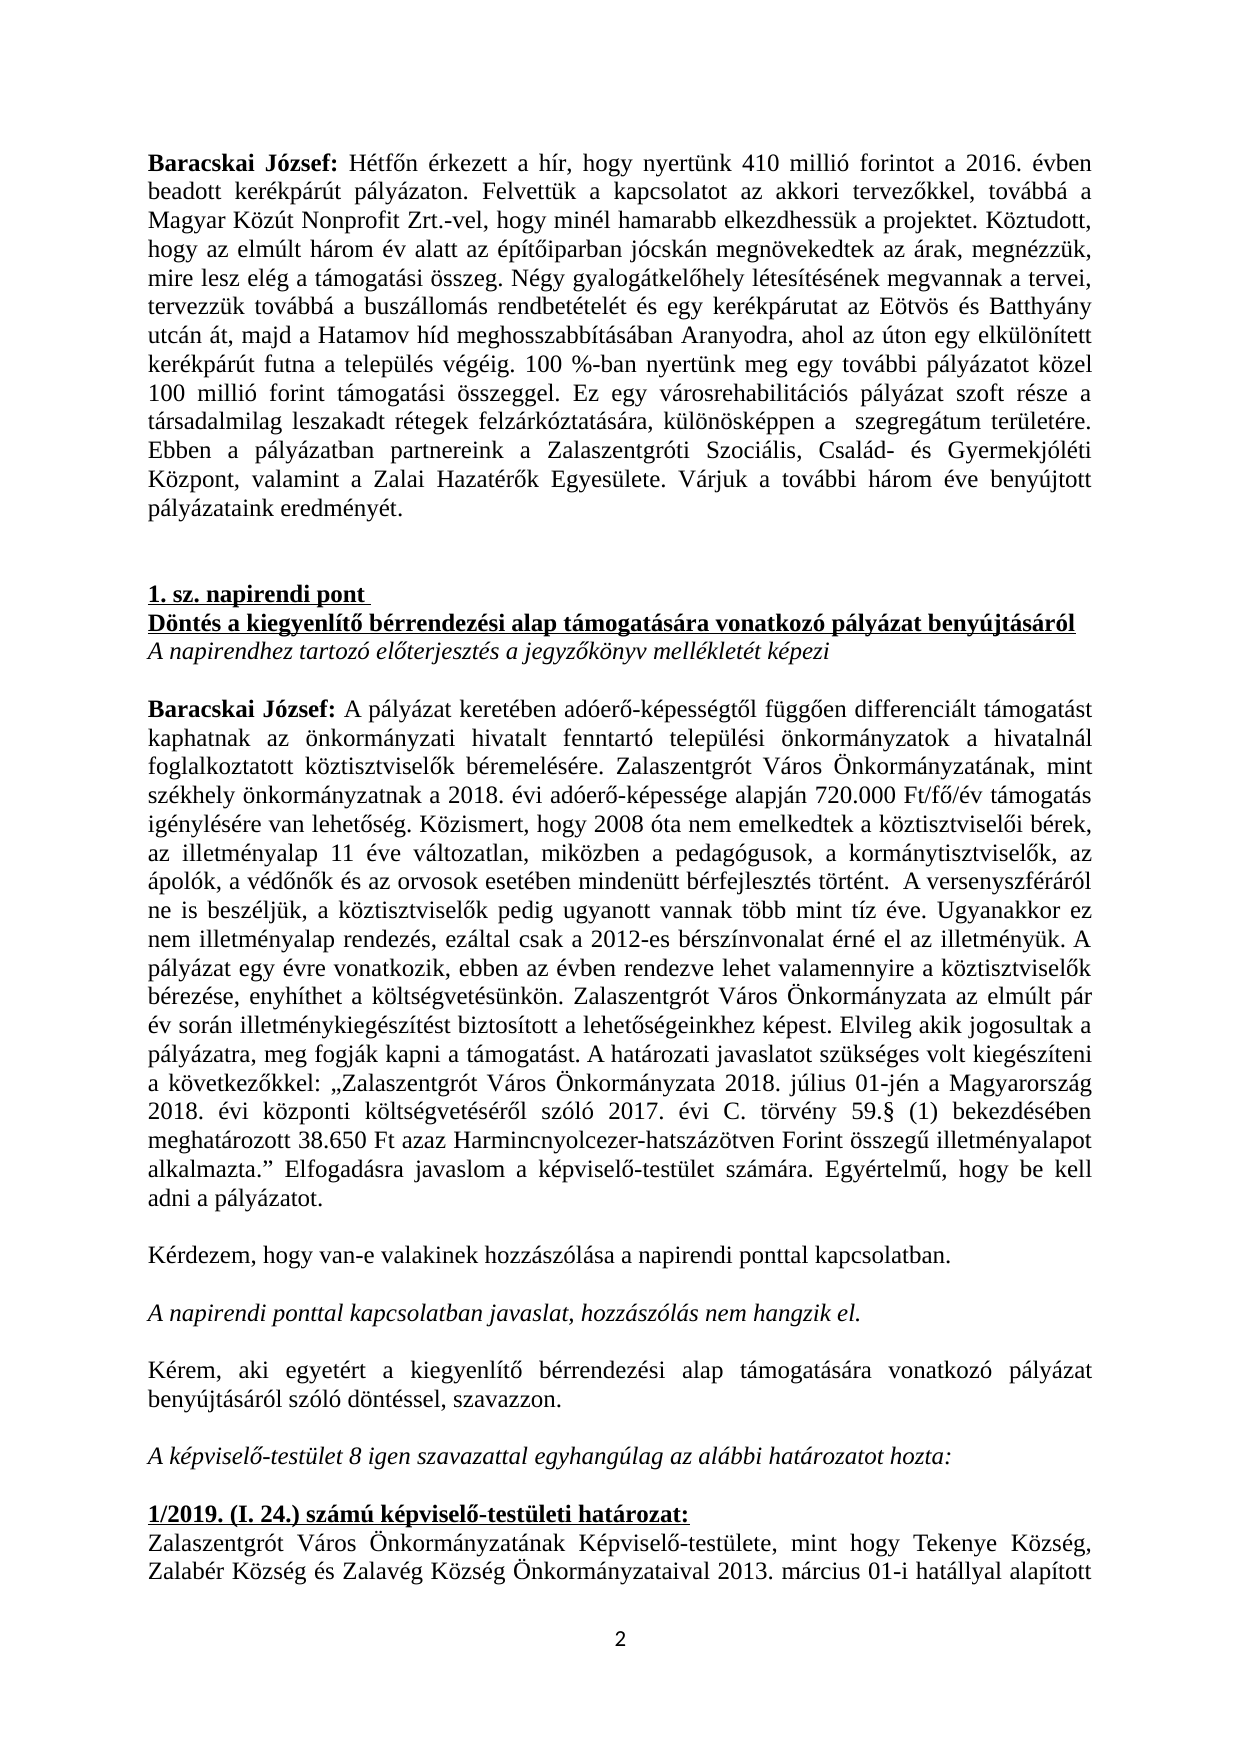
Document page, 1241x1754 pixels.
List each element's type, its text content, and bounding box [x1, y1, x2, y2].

text Döntés a kiegyenlítő bérrendezési alap támogatására vonatkozó pályázat benyújtásáról [148, 608, 1093, 636]
text A napirendhez tartozó előterjesztés a jegyzőkönyv mellékletét képezi [148, 636, 1093, 665]
text A képviselő-testület 8 igen szavazattal egyhangúlag az alábbi határozatot hozta: [148, 1441, 1093, 1470]
text 1. sz. napirendi pont [148, 579, 1093, 608]
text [148, 1528, 1093, 1585]
text 1/2019. (I. 24.) számú képviselő-testületi határozat: [148, 1499, 1093, 1528]
text Baracskai József: Hétfőn érkezett a hír, hogy nyertünk 410 millió forintot a 2016. évben beadott kerékpárút pályázaton. Felvettük a kapcsolatot az akkori tervezőkkel, továbbá a Magyar Közút Nonprofit Zrt.-vel, hogy minél hamarabb elkezdhessük a projektet. Köztudott, hogy az elmúlt három év alatt az építőiparban jócskán megnövekedtek az árak, megnézzük, mire lesz elég a támogatási összeg. Négy gyalogátkelőhely létesítésének megvannak a tervei, tervezzük továbbá a buszállomás rendbetételét és egy kerékpárutat az Eötvös és Batthyány utcán át, majd a Hatamov híd meghosszabbításában Aranyodra, ahol az úton egy elkülönített kerékpárút futna a település végéig. 100 %-ban nyertünk meg egy további pályázatot közel 100 millió forint támogatási összeggel. Ez egy városrehabilitációs pályázat szoft része a társadalmilag leszakadt rétegek felzárkóztatására, különösképpen a szegregátum területére. Ebben a pályázatban partnereink a Zalaszentgróti Szociális, Család- és Gyermekjóléti Központ, valamint a Zalai Hazatérők Egyesülete. Várjuk a további három éve benyújtott pályázataink eredményét. [148, 148, 1093, 521]
text A napirendi ponttal kapcsolatban javaslat, hozzászólás nem hangzik el. [148, 1298, 1093, 1326]
text Kérem, aki egyetért a kiegyenlítő bérrendezési alap támogatására vonatkozó pályázat benyújtásáról szóló döntéssel, szavazzon. [148, 1355, 1093, 1413]
text Kérdezem, hogy van-e valakinek hozzászólása a napirendi ponttal kapcsolatban. [148, 1240, 1093, 1269]
text Baracskai József: A pályázat keretében adóerő-képességtől függően differenciált támogatást kaphatnak az önkormányzati hivatalt fenntartó települési önkormányzatok a hivatalnál foglalkoztatott köztisztviselők béremelésére. Zalaszentgrót Város Önkormányzatának, mint székhely önkormányzatnak a 2018. évi adóerő-képessége alapján 720.000 Ft/fő/év támogatás igénylésére van lehetőség. Közismert, hogy 2008 óta nem emelkedtek a köztisztviselői bérek, az illetményalap 11 éve változatlan, miközben a pedagógusok, a kormánytisztviselők, az ápolók, a védőnők és az orvosok esetében mindenütt bérfejlesztés történt. A versenyszféráról ne is beszéljük, a köztisztviselők pedig ugyanott vannak több mint tíz éve. Ugyanakkor ez nem illetményalap rendezés, ezáltal csak a 2012-es bérszínvonalat érné el az illetményük. A pályázat egy évre vonatkozik, ebben az évben rendezve lehet valamennyire a köztisztviselők bérezése, enyhíthet a költségvetésünkön. Zalaszentgrót Város Önkormányzata az elmúlt pár év során illetménykiegészítést biztosított a lehetőségeinkhez képest. Elvileg akik jogosultak a pályázatra, meg fogják kapni a támogatást. A határozati javaslatot szükséges volt kiegészíteni a következőkkel: „Zalaszentgrót Város Önkormányzata 2018. július 01-jén a Magyarország 2018. évi központi költségvetéséről szóló 2017. évi C. törvény 59.§ (1) bekezdésében meghatározott 38.650 Ft azaz Harmincnyolcezer-hatszázötven Forint összegű illetményalapot alkalmazta.” Elfogadásra javaslom a képviselő-testület számára. Egyértelmű, hogy be kell adni a pályázatot. [148, 694, 1093, 1211]
